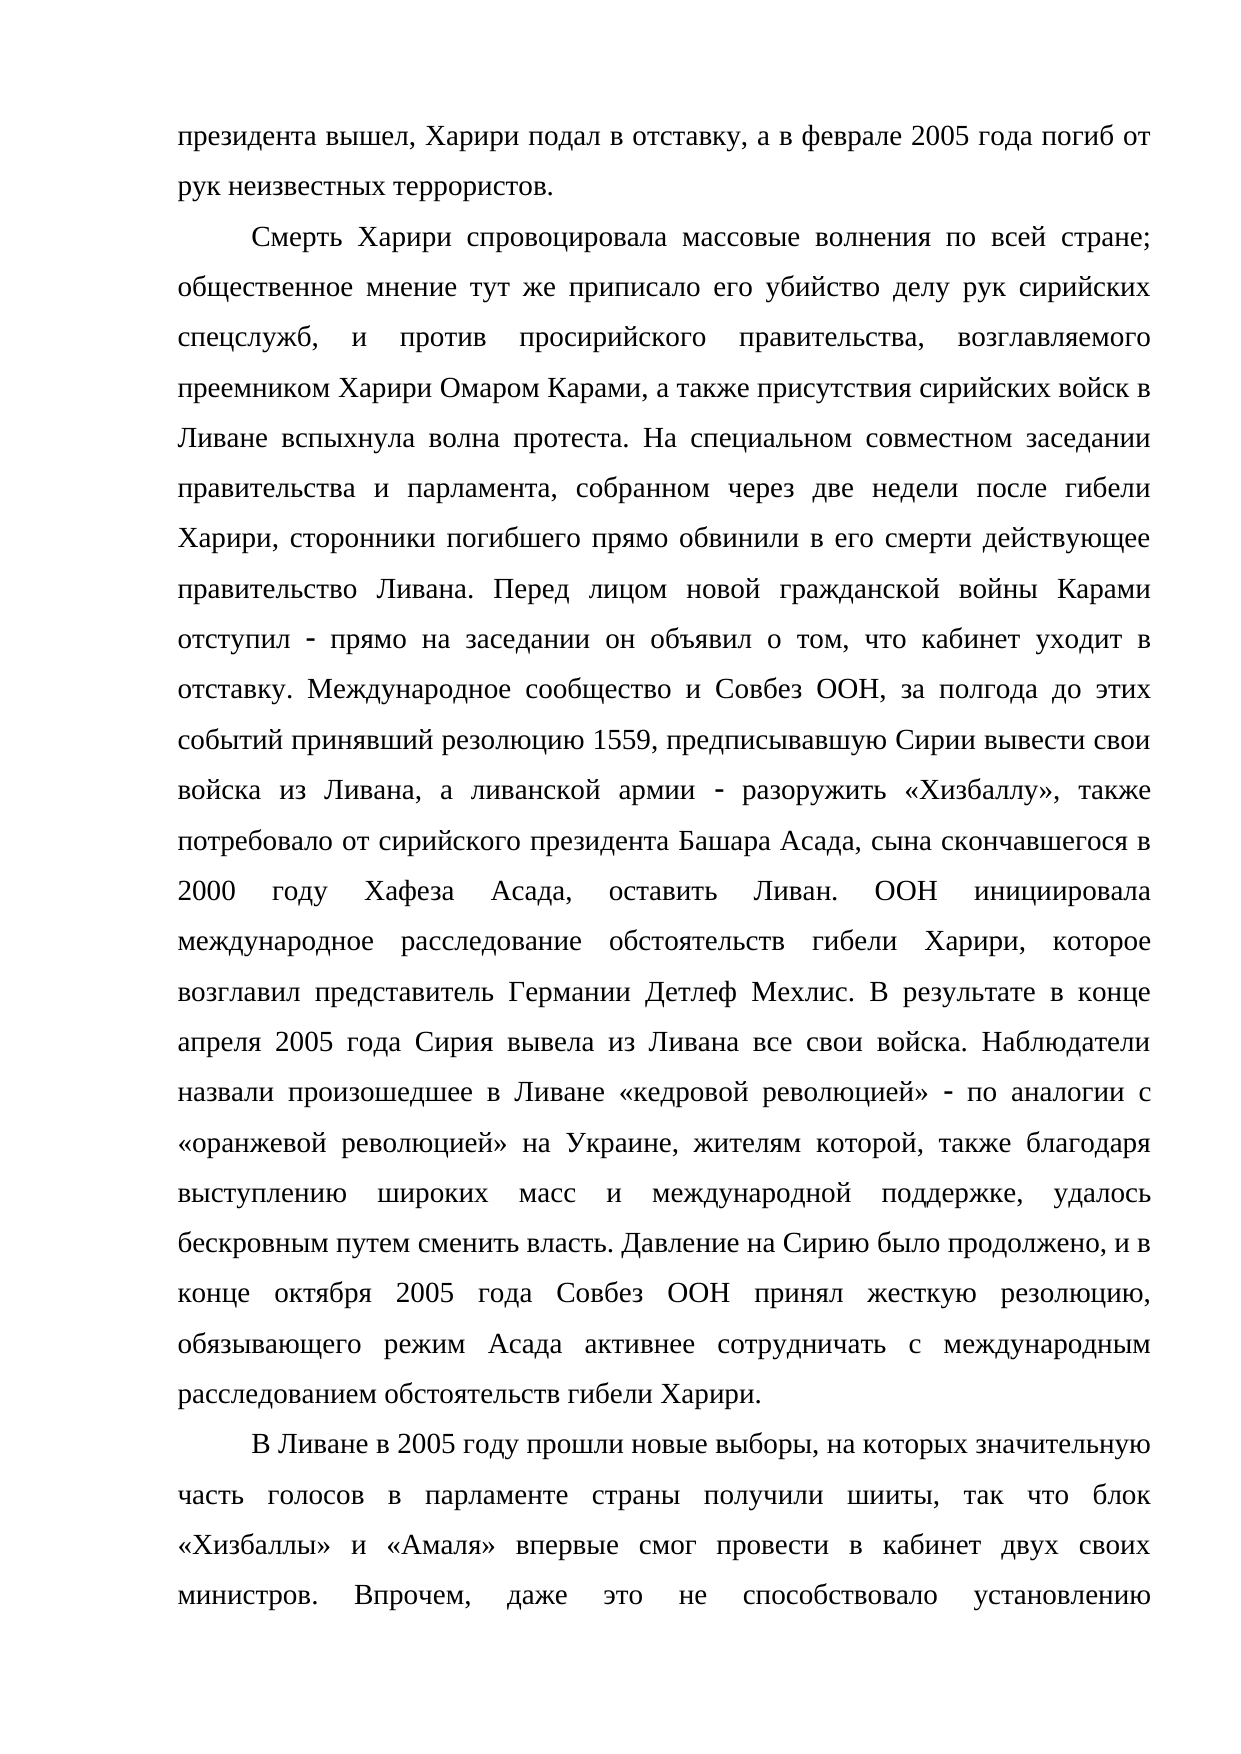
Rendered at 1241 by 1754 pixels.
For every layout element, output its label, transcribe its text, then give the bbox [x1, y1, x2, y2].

text Смерть Харири спровоцировала массовые волнения по всей стране; общественное мнение тут же приписало его убийство делу рук сирийских спецслужб, и против просирийского правительства, возглавляемого преемником Харири Омаром Карами, а также присутствия сирийских войск в Ливане вспыхнула волна протеста. На специальном совместном заседании правительства и парламента, собранном через две недели после гибели Харири, сторонники погибшего прямо обвинили в его смерти действующее правительство Ливана. Перед лицом новой гражданской войны Карами отступил прямо на заседании он объявил о том, что кабинет уходит в отставку. Международное сообщество и Совбез ООН, за полгода до этих событий принявший резолюцию 1559, предписывавшую Сирии вывести свои войска из Ливана, а ливанской армии разоружить «Хизбаллу», также потребовало от сирийского президента Башара Асада, сына скончавшегося в 2000 году Хафеза Асада, оставить Ливан. ООН инициировала международное расследование обстоятельств гибели Харири, которое возглавил представитель Германии Детлеф Мехлис. В результате в конце апреля 2005 года Сирия вывела из Ливана все свои войска. Наблюдатели назвали произошедшее в Ливане «кедровой революцией» по аналогии с «оранжевой революцией» на Украине, жителям которой, также благодаря выступлению широких масс и международной поддержке, удалось бескровным путем сменить власть. Давление на Сирию было продолжено, и в конце октября 2005 года Совбез ООН принял жесткую резолюцию, обязывающего режим Асада активнее сотрудничать с международным расследованием обстоятельств гибели Харири. [177, 219, 1152, 1410]
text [177, 118, 1152, 202]
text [177, 1427, 1152, 1611]
